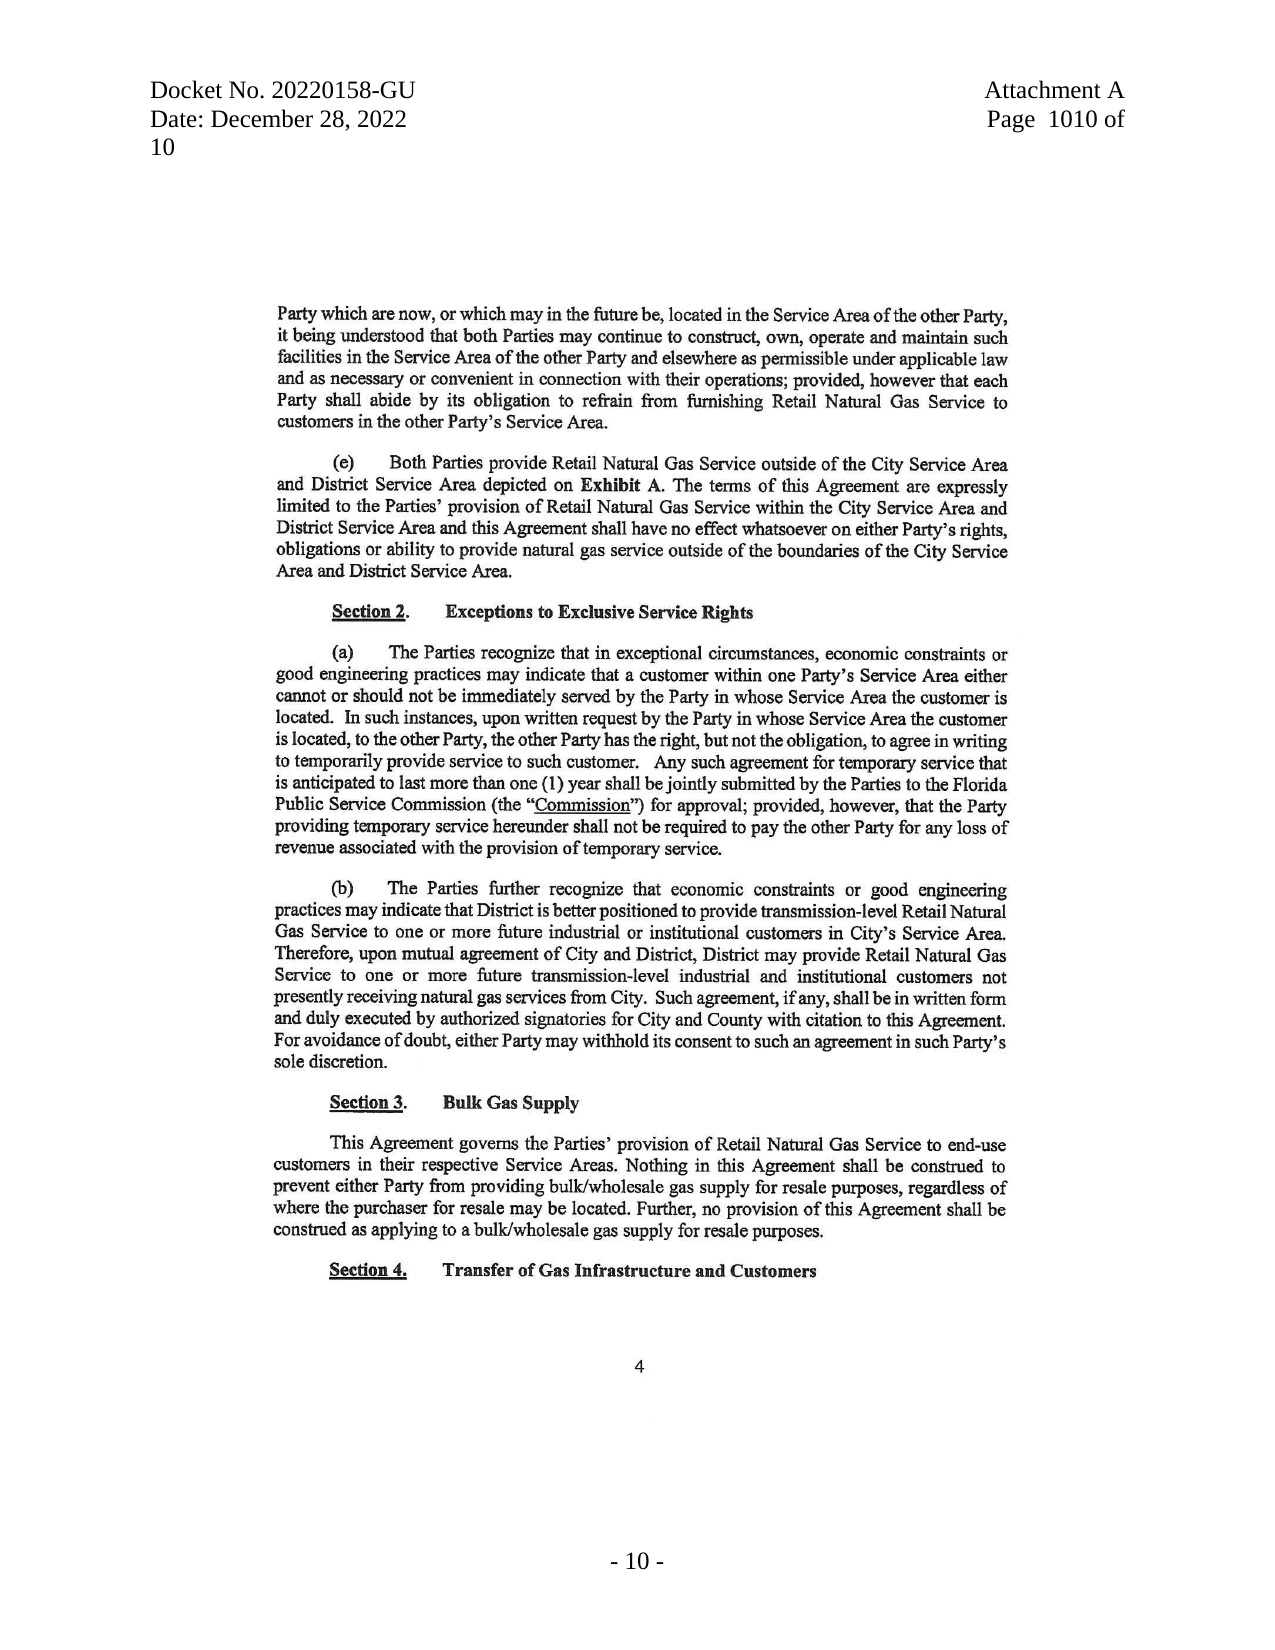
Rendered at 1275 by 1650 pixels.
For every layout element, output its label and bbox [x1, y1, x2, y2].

picture [150, 165, 1125, 1438]
